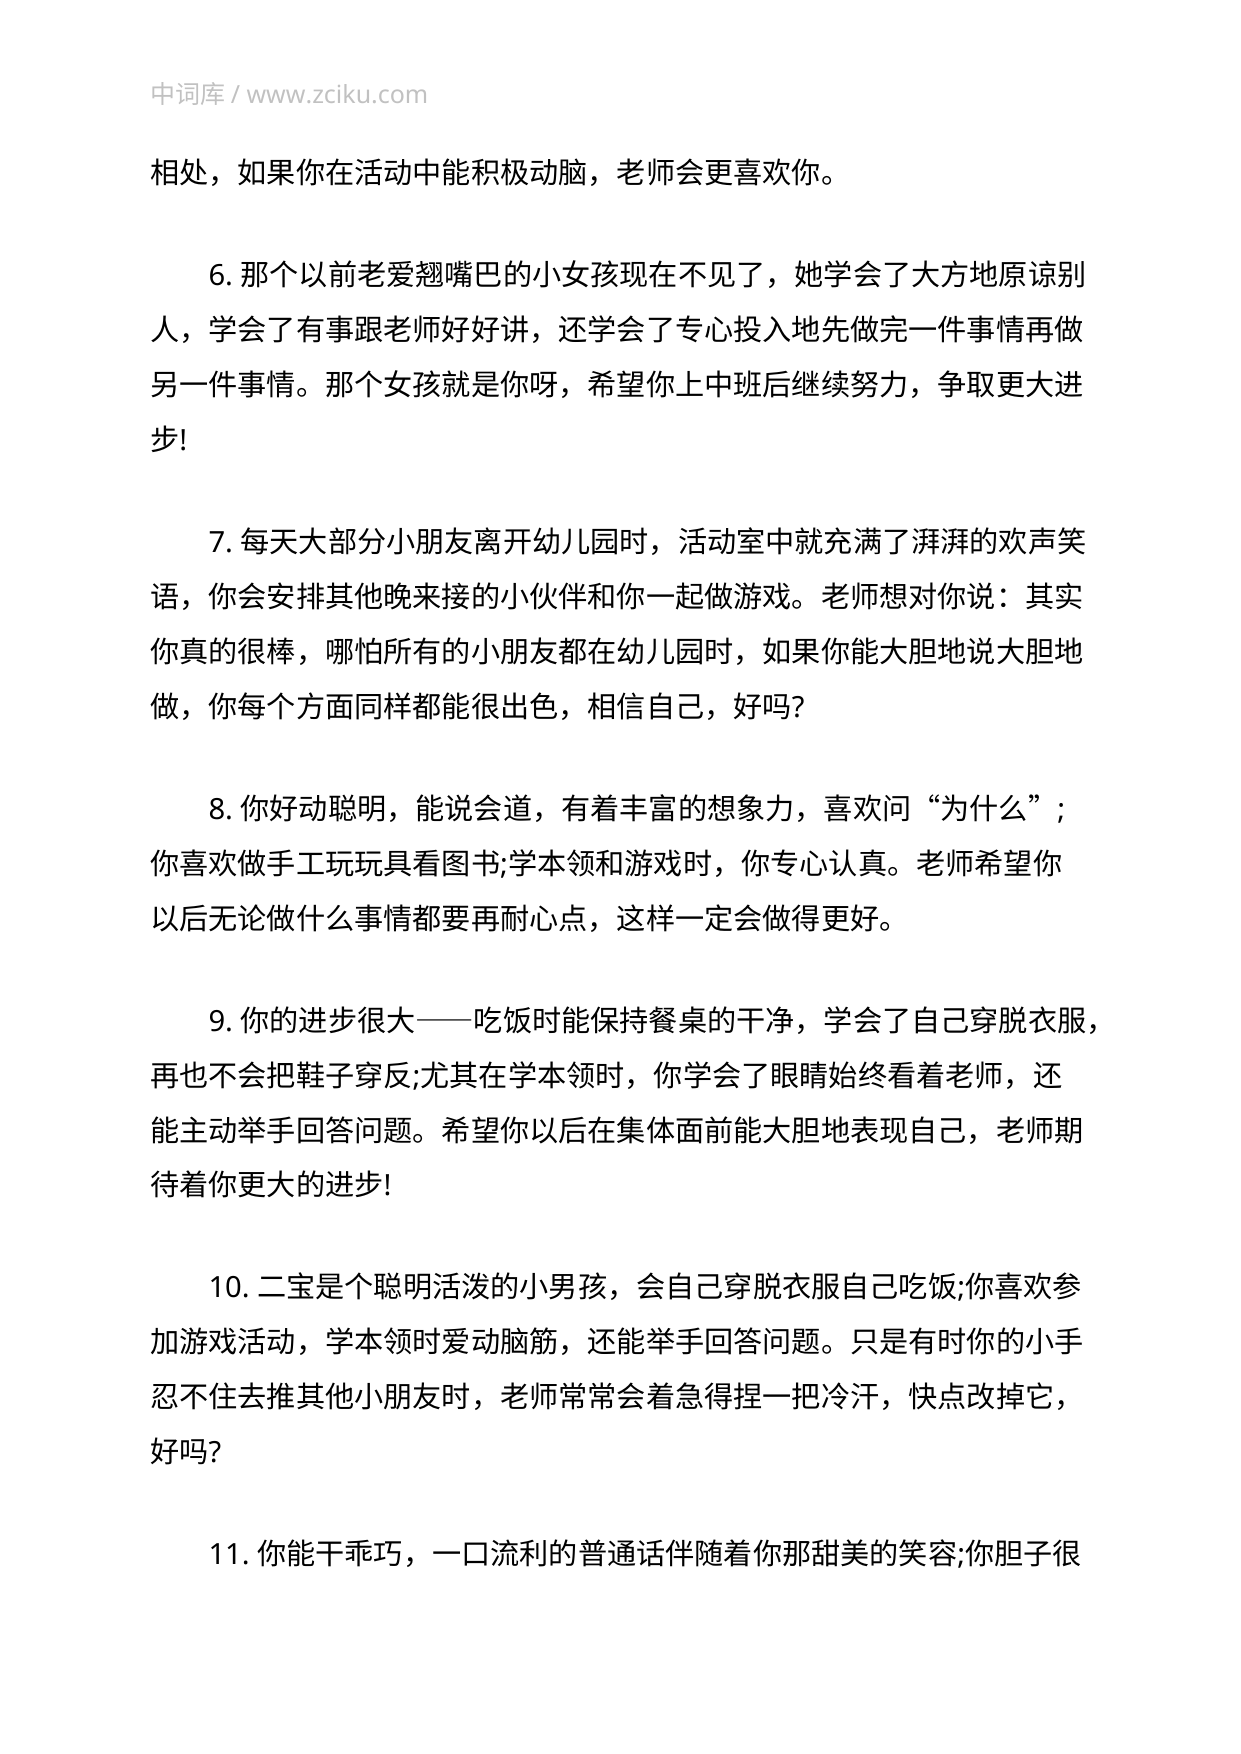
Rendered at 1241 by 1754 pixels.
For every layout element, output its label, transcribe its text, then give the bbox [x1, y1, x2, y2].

text 10. 二宝是个聪明活泼的小男孩，会自己穿脱衣服自己吃饭;你喜欢参加游戏活动，学本领时爱动脑筋，还能举手回答问题。只是有时你的小手忍不住去推其他小朋友时，老师常常会着急得捏一把冷汗，快点改掉它，好吗? [150, 1264, 1090, 1471]
text 9. 你的进步很大——吃饭时能保持餐桌的干净，学会了自己穿脱衣服，再也不会把鞋子穿反;尤其在学本领时，你学会了眼睛始终看着老师，还能主动举手回答问题。希望你以后在集体面前能大胆地表现自己，老师期待着你更大的进步! [150, 997, 1090, 1204]
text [150, 1531, 1090, 1573]
text 8. 你好动聪明，能说会道，有着丰富的想象力，喜欢问“为什么”;你喜欢做手工玩玩具看图书;学本领和游戏时，你专心认真。老师希望你以后无论做什么事情都要再耐心点，这样一定会做得更好。 [150, 785, 1090, 938]
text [150, 150, 1090, 192]
text 7. 每天大部分小朋友离开幼儿园时，活动室中就充满了湃湃的欢声笑语，你会安排其他晚来接的小伙伴和你一起做游戏。老师想对你说：其实你真的很棒，哪怕所有的小朋友都在幼儿园时，如果你能大胆地说大胆地做，你每个方面同样都能很出色，相信自己，好吗? [150, 518, 1090, 726]
text 6. 那个以前老爱翘嘴巴的小女孩现在不见了，她学会了大方地原谅别人，学会了有事跟老师好好讲，还学会了专心投入地先做完一件事情再做另一件事情。那个女孩就是你呀，希望你上中班后继续努力，争取更大进步! [150, 252, 1090, 459]
